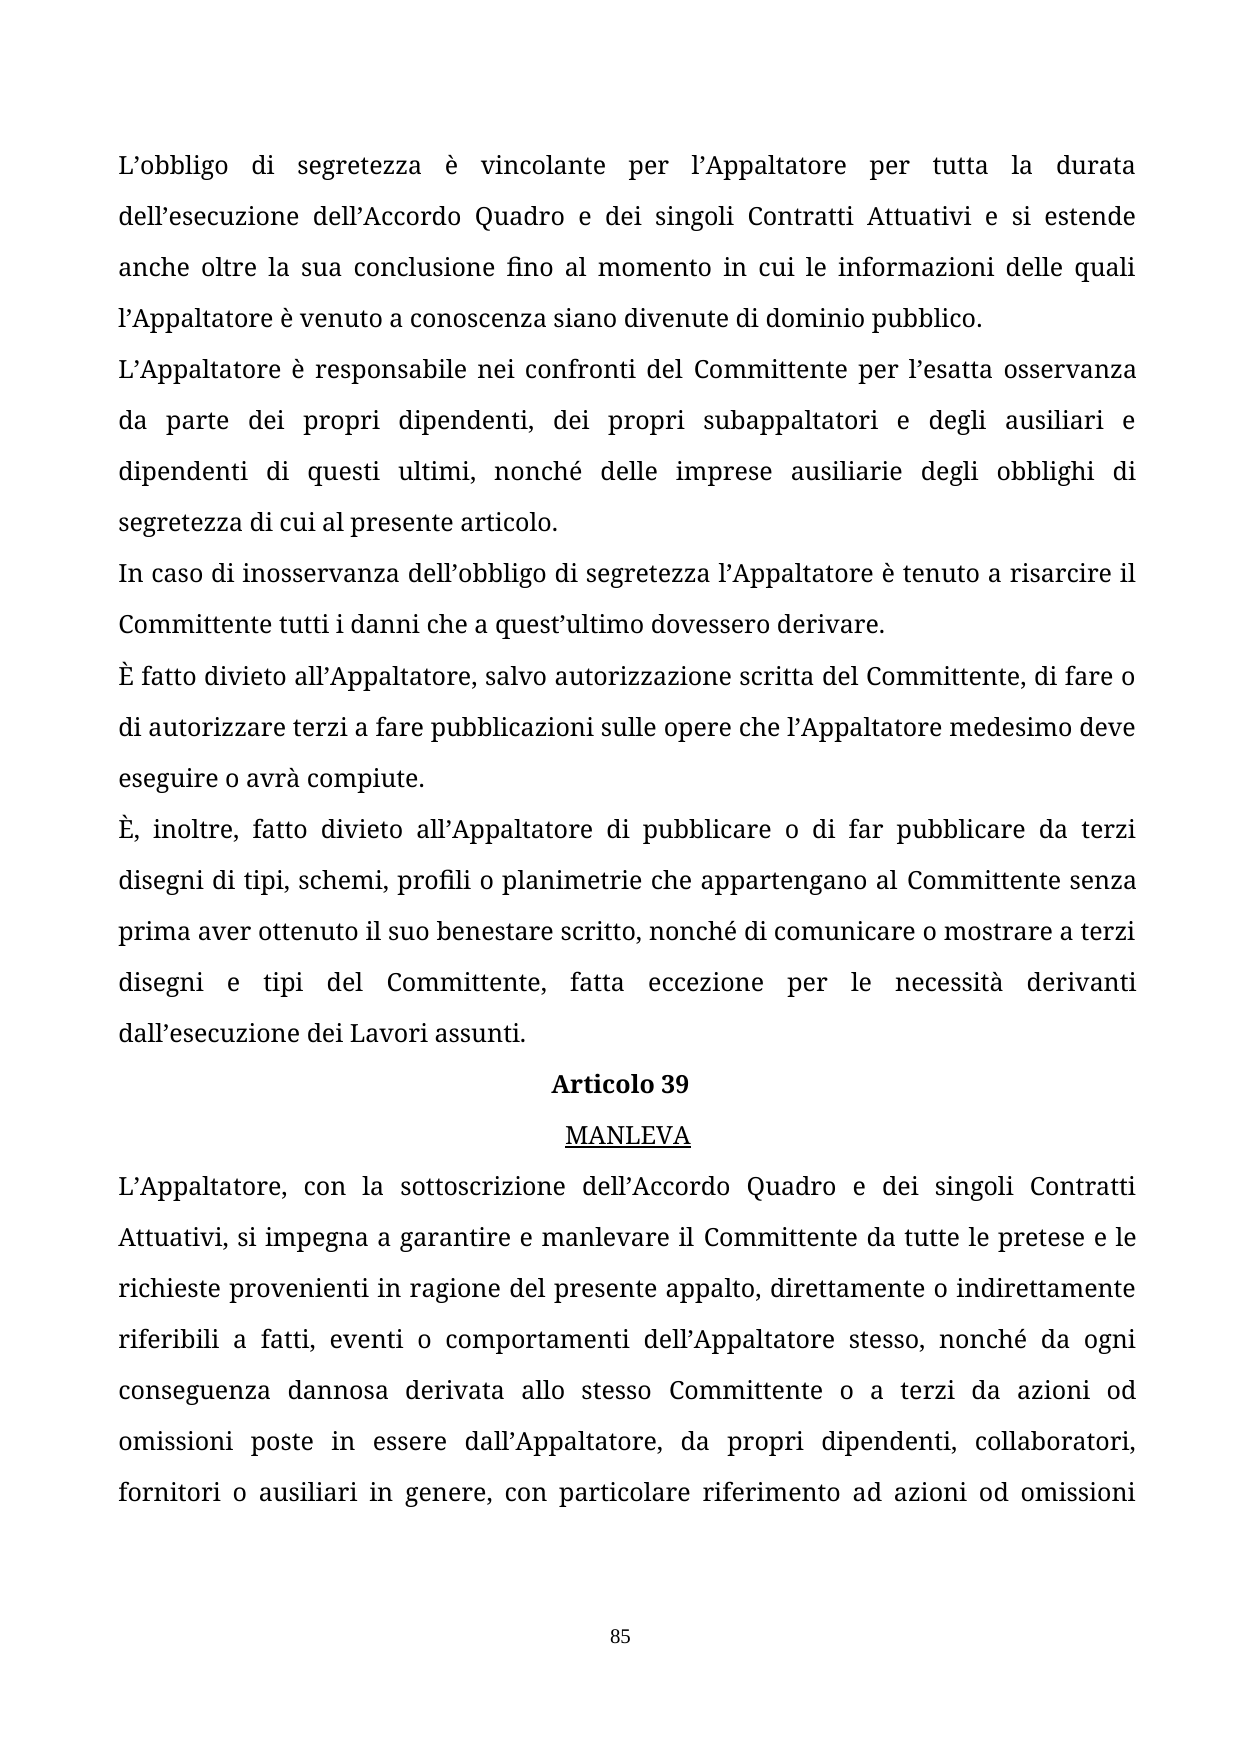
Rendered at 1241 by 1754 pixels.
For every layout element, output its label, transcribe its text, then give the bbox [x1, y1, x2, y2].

text In caso di inosservanza dell’obbligo di segretezza l’Appaltatore è tenuto a risarcire il Committente tutti i danni che a quest’ultimo dovessero derivare. [118, 556, 1137, 641]
text È, inoltre, fatto divieto all’Appaltatore di pubblicare o di far pubblicare da terzi disegni di tipi, schemi, profili o planimetrie che appartengano al Committente senza prima aver ottenuto il suo benestare scritto, nonché di comunicare o mostrare a terzi disegni e tipi del Committente, fatta eccezione per le necessità derivanti dall’esecuzione dei Lavori assunti. [118, 811, 1137, 1049]
text L’Appaltatore è responsabile nei confronti del Committente per l’esatta osservanza da parte dei propri dipendenti, dei propri subappaltatori e degli ausiliari e dipendenti di questi ultimi, nonché delle imprese ausiliarie degli obblighi di segretezza di cui al presente articolo. [118, 352, 1137, 539]
text L’obbligo di segretezza è vincolante per l’Appaltatore per tutta la durata dell’esecuzione dell’Accordo Quadro e dei singoli Contratti Attuativi e si estende anche oltre la sua conclusione fino al momento in cui le informazioni delle quali l’Appaltatore è venuto a conoscenza siano divenute di dominio pubblico. [118, 148, 1137, 335]
text È fatto divieto all’Appaltatore, salvo autorizzazione scritta del Committente, di fare o di autorizzare terzi a fare pubblicazioni sulle opere che l’Appaltatore medesimo deve eseguire o avrà compiute. [118, 658, 1137, 794]
subtitle MANLEVA [118, 1117, 1137, 1152]
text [118, 1168, 1137, 1509]
